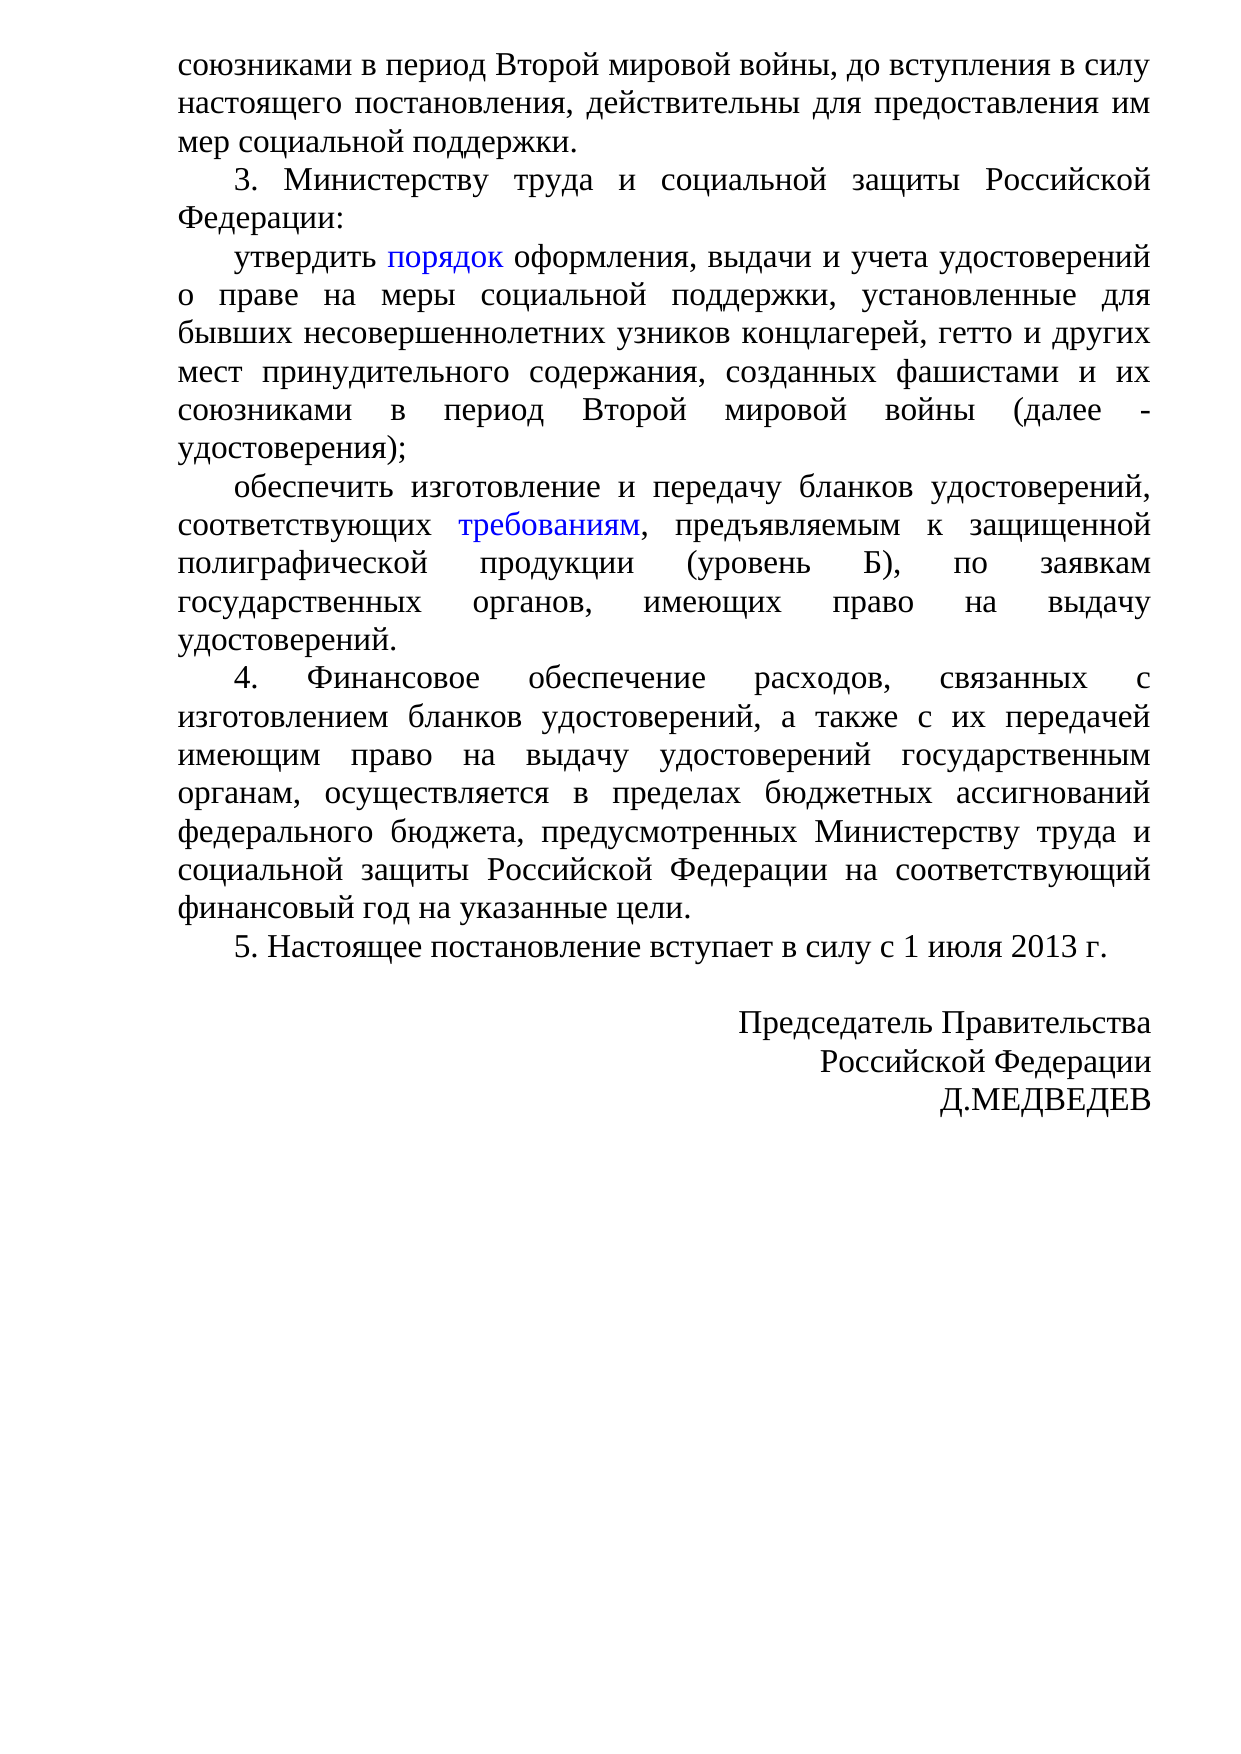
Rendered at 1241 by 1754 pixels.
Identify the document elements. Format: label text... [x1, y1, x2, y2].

text утвердить порядок оформления, выдачи и учета удостоверений о праве на меры социальной поддержки, установленные для бывших несовершеннолетних узников концлагерей, гетто и других мест принудительного содержания, созданных фашистами и их союзниками в период Второй мировой войны (далее - удостоверения); [177, 236, 1152, 466]
text 3. Министерству труда и социальной защиты Российской Федерации: [177, 159, 1152, 236]
text Д.МЕДВЕДЕВ [177, 1079, 1152, 1118]
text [177, 44, 1152, 159]
text 5. Настоящее постановление вступает в силу с 1 июля 2013 г. [177, 926, 1152, 964]
text 4. Финансовое обеспечение расходов, связанных с изготовлением бланков удостоверений, а также с их передачей имеющим право на выдачу удостоверений государственным органам, осуществляется в пределах бюджетных ассигнований федерального бюджета, предусмотренных Министерству труда и социальной защиты Российской Федерации на соответствующий финансовый год на указанные цели. [177, 658, 1152, 926]
text обеспечить изготовление и передачу бланков удостоверений, соответствующих требованиям, предъявляемым к защищенной полиграфической продукции (уровень Б), по заявкам государственных органов, имеющих право на выдачу удостоверений. [177, 466, 1152, 658]
text Российской Федерации [177, 1041, 1152, 1079]
text Председатель Правительства [177, 1003, 1152, 1041]
